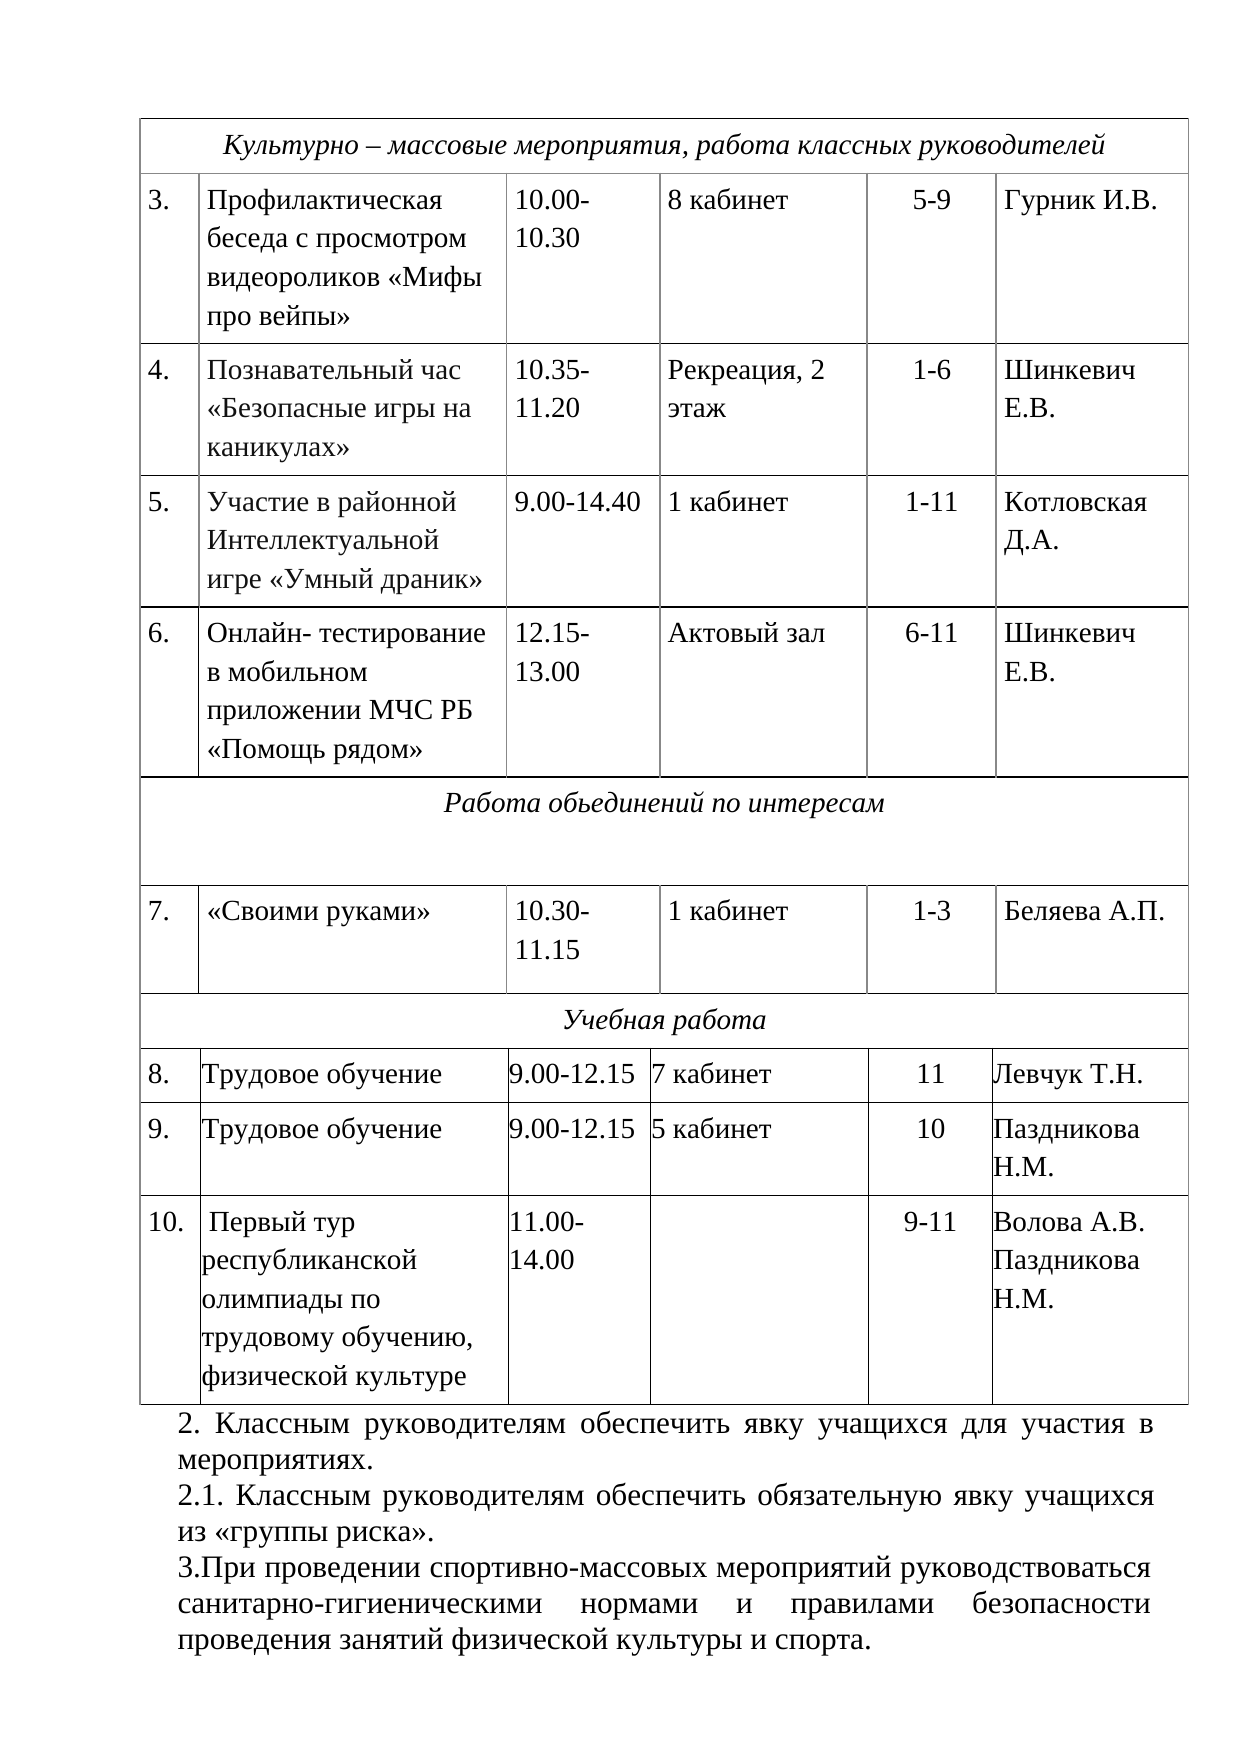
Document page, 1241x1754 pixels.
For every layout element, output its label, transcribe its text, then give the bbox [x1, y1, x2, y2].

table_cell Онлайн- тестирование в мобильном приложении МЧС РБ «Помощь рядом» [199, 608, 506, 776]
table_cell Беляева А.П. [997, 886, 1188, 993]
table_cell 1-11 [868, 476, 995, 606]
table_cell 9.00-12.15 [509, 1103, 650, 1195]
table_cell 10 [869, 1103, 992, 1195]
table_cell Гурник И.В. [997, 174, 1188, 343]
table_cell «Своими руками» [199, 886, 506, 993]
table_cell Волова А.В. Паздникова Н.М. [993, 1196, 1188, 1403]
table_cell 7 кабинет [651, 1049, 868, 1102]
table_cell 4. [141, 344, 198, 475]
table_cell 10. [141, 1196, 200, 1403]
table_cell Культурно – массовые мероприятия, работа классных руководителей [141, 119, 1188, 173]
table_cell 1-3 [868, 886, 995, 993]
table_cell 10.00-10.30 [507, 174, 659, 343]
table_cell Работа обьединений по интересам [141, 778, 1188, 885]
table_cell Паздникова Н.М. [993, 1103, 1188, 1195]
table_cell Профилактическая беседа с просмотром видеороликов «Мифы про вейпы» [200, 174, 506, 343]
text 2.1. Классным руководителям обеспечить обязательную явку учащихся из «группы риска». [177, 1476, 1155, 1548]
table_cell 1 кабинет [661, 476, 866, 606]
table_cell Рекреация, 2 этаж [661, 344, 866, 475]
table_cell Шинкевич Е.В. [997, 344, 1188, 475]
table_cell 10.30-11.15 [507, 886, 659, 993]
table_cell 9.00-14.40 [507, 476, 659, 606]
table_cell Познавательный час «Безопасные игры на каникулах» [200, 344, 506, 475]
table_cell 12.15-13.00 [507, 608, 659, 776]
text 3.При проведении спортивно-массовых мероприятий руководствоваться санитарно-гигиеническими нормами и правилами безопасности проведения занятий физической культуры и спорта. [177, 1548, 1152, 1656]
table_cell Котловская Д.А. [997, 476, 1188, 606]
table_cell 6. [141, 608, 198, 776]
table_cell 5 кабинет [651, 1103, 868, 1195]
table_cell 11.00-14.00 [509, 1196, 650, 1403]
text 2. Классным руководителям обеспечить явку учащихся для участия в мероприятиях. [177, 1405, 1155, 1476]
table_cell Участие в районной Интеллектуальной игре «Умный драник» [200, 476, 506, 606]
table_cell 6-11 [868, 608, 995, 776]
table_cell 10.35-11.20 [507, 344, 659, 475]
table_cell 1 кабинет [661, 886, 866, 993]
table_cell 1-6 [868, 344, 995, 475]
table_cell Учебная работа [141, 994, 1188, 1047]
table_cell 5. [141, 476, 198, 606]
table_cell Первый тур республиканской олимпиады по трудовому обучению, физической культуре [201, 1196, 508, 1403]
table_cell 11 [869, 1049, 992, 1102]
table_cell 8 кабинет [661, 174, 866, 343]
table_cell 9. [141, 1103, 200, 1195]
table_cell 9-11 [869, 1196, 992, 1403]
table_cell 8. [141, 1049, 200, 1102]
table_cell Актовый зал [661, 608, 866, 776]
table_cell Трудовое обучение [201, 1103, 508, 1195]
table_cell 7. [141, 886, 198, 993]
table_cell [651, 1196, 868, 1403]
table_cell 9.00-12.15 [509, 1049, 650, 1102]
table_cell 3. [141, 174, 198, 343]
table_cell Трудовое обучение [201, 1049, 508, 1102]
table_cell 5-9 [868, 174, 995, 343]
table_cell Шинкевич Е.В. [997, 608, 1188, 776]
table_cell Левчук Т.Н. [993, 1049, 1188, 1102]
